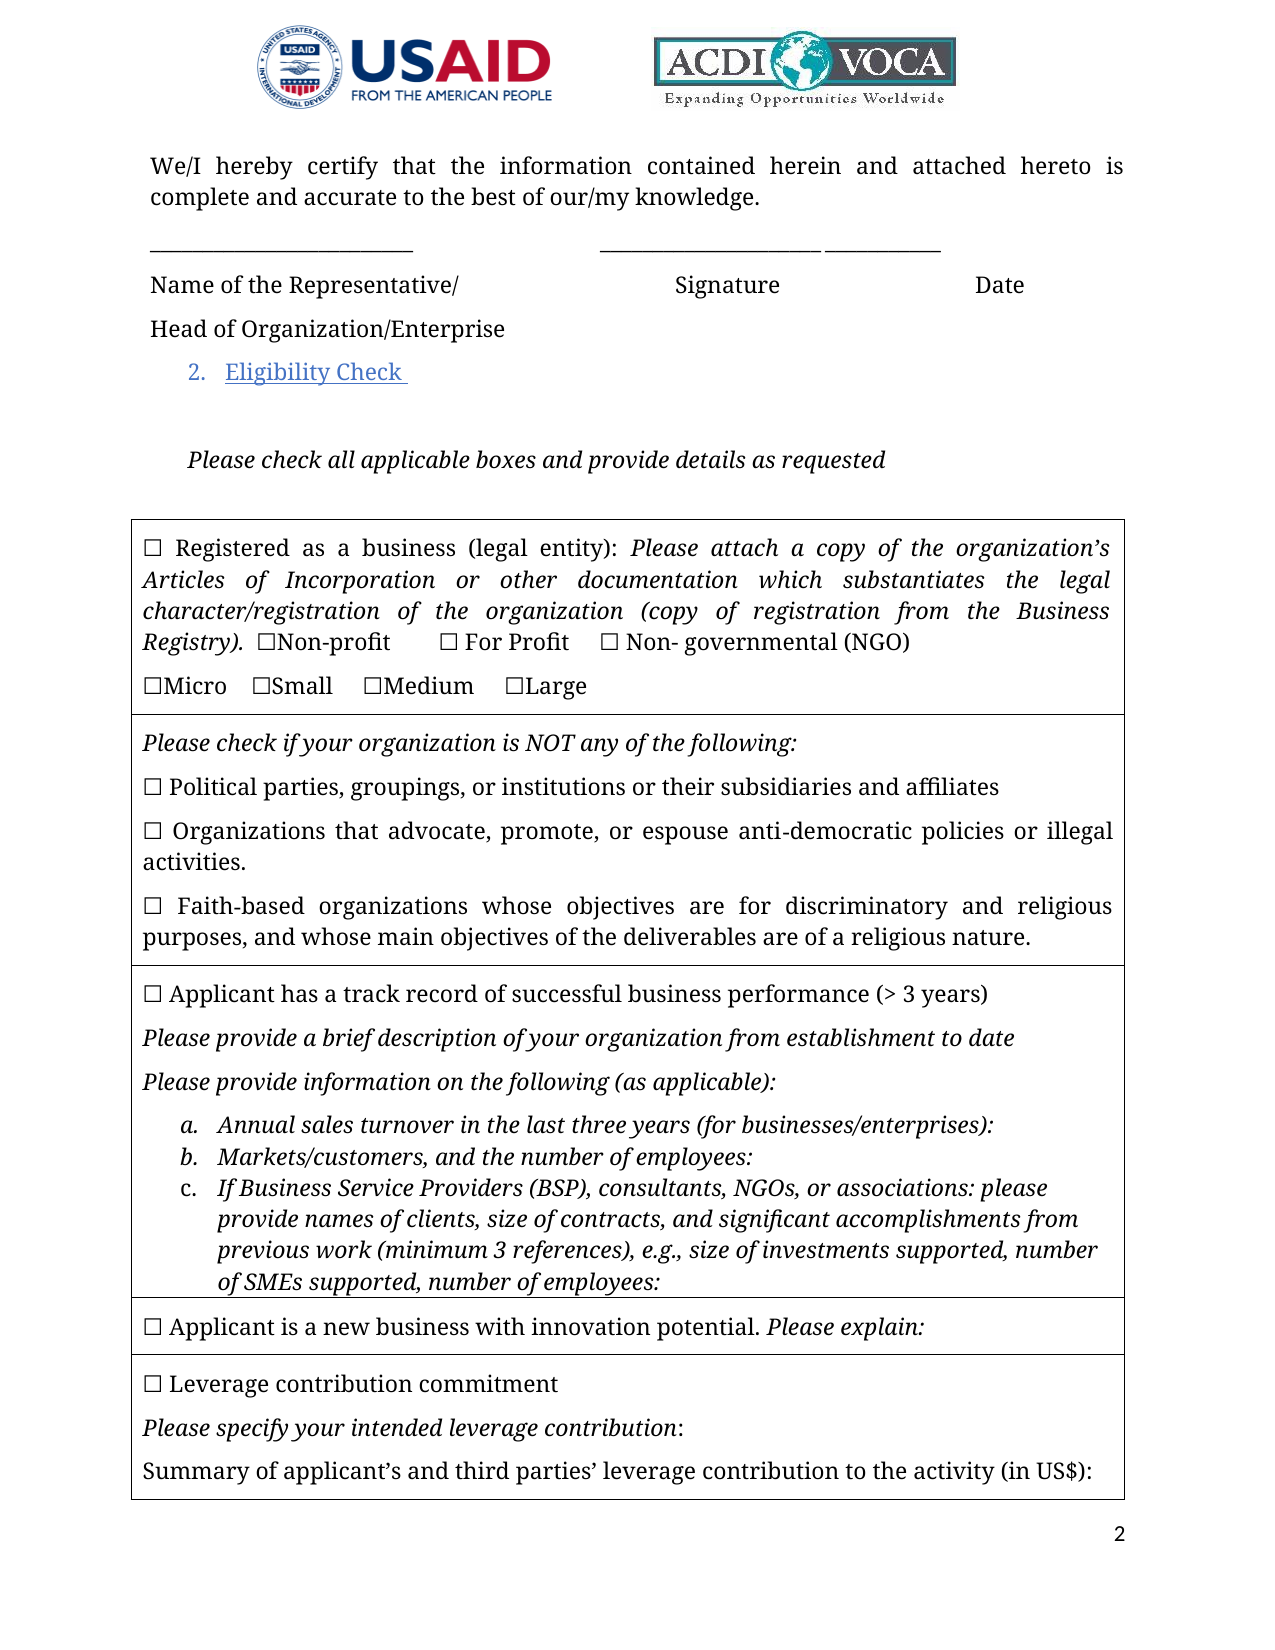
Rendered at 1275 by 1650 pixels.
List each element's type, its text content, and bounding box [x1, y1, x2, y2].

table_cell ☐ Applicant is a new business with innovation potential. Please explain: [132, 1298, 1124, 1354]
picture [651, 27, 960, 111]
text _________________________ _____________________ ___________ [150, 225, 1125, 256]
table_cell ☐ Applicant has a track record of successful business performance (> 3 years) Please provide a brief description of your organization from establishment to date Please provide information on the following (as applicable): Annual sales turnover in the last three years (for businesses/enterprises): Markets/customers, and the number of employees: If Business Service Providers (BSP), consultants, NGOs, or associations: please provide names of clients, size of contracts, and significant accomplishments from previous work (minimum 3 references), e.g., size of investments supported, number of SMEs supported, number of employees: [132, 966, 1124, 1297]
table_cell Please check if your organization is NOT any of the following: ☐ Political parties, groupings, or institutions or their subsidiaries and affiliates ☐ Organizations that advocate, promote, or espouse anti‐democratic policies or illegal activities. ☐ Faith‐based organizations whose objectives are for discriminatory and religious purposes, and whose main objectives of the deliverables are of a religious nature. [132, 715, 1124, 964]
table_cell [132, 1355, 1124, 1499]
picture [257, 25, 552, 109]
text Head of Organization/Enterprise [150, 312, 1125, 344]
text Please check all applicable boxes and provide details as requested [187, 444, 1125, 506]
text Name of the Representative/ Signature Date [150, 269, 1125, 300]
list Eligibility Check [187, 356, 1125, 387]
text We/I hereby certify that the information contained herein and attached hereto is complete and accurate to the best of our/my knowledge. [150, 150, 1125, 212]
table_header ☐ Registered as a business (legal entity): Please attach a copy of the organization’s Articles of Incorporation or other documentation which substantiates the legal character/registration of the organization (copy of registration from the Business Registry). ☐Non-profit ☐ For Profit ☐ Non- governmental (NGO) ☐Micro ☐Small ☐Medium ☐Large [132, 520, 1124, 713]
